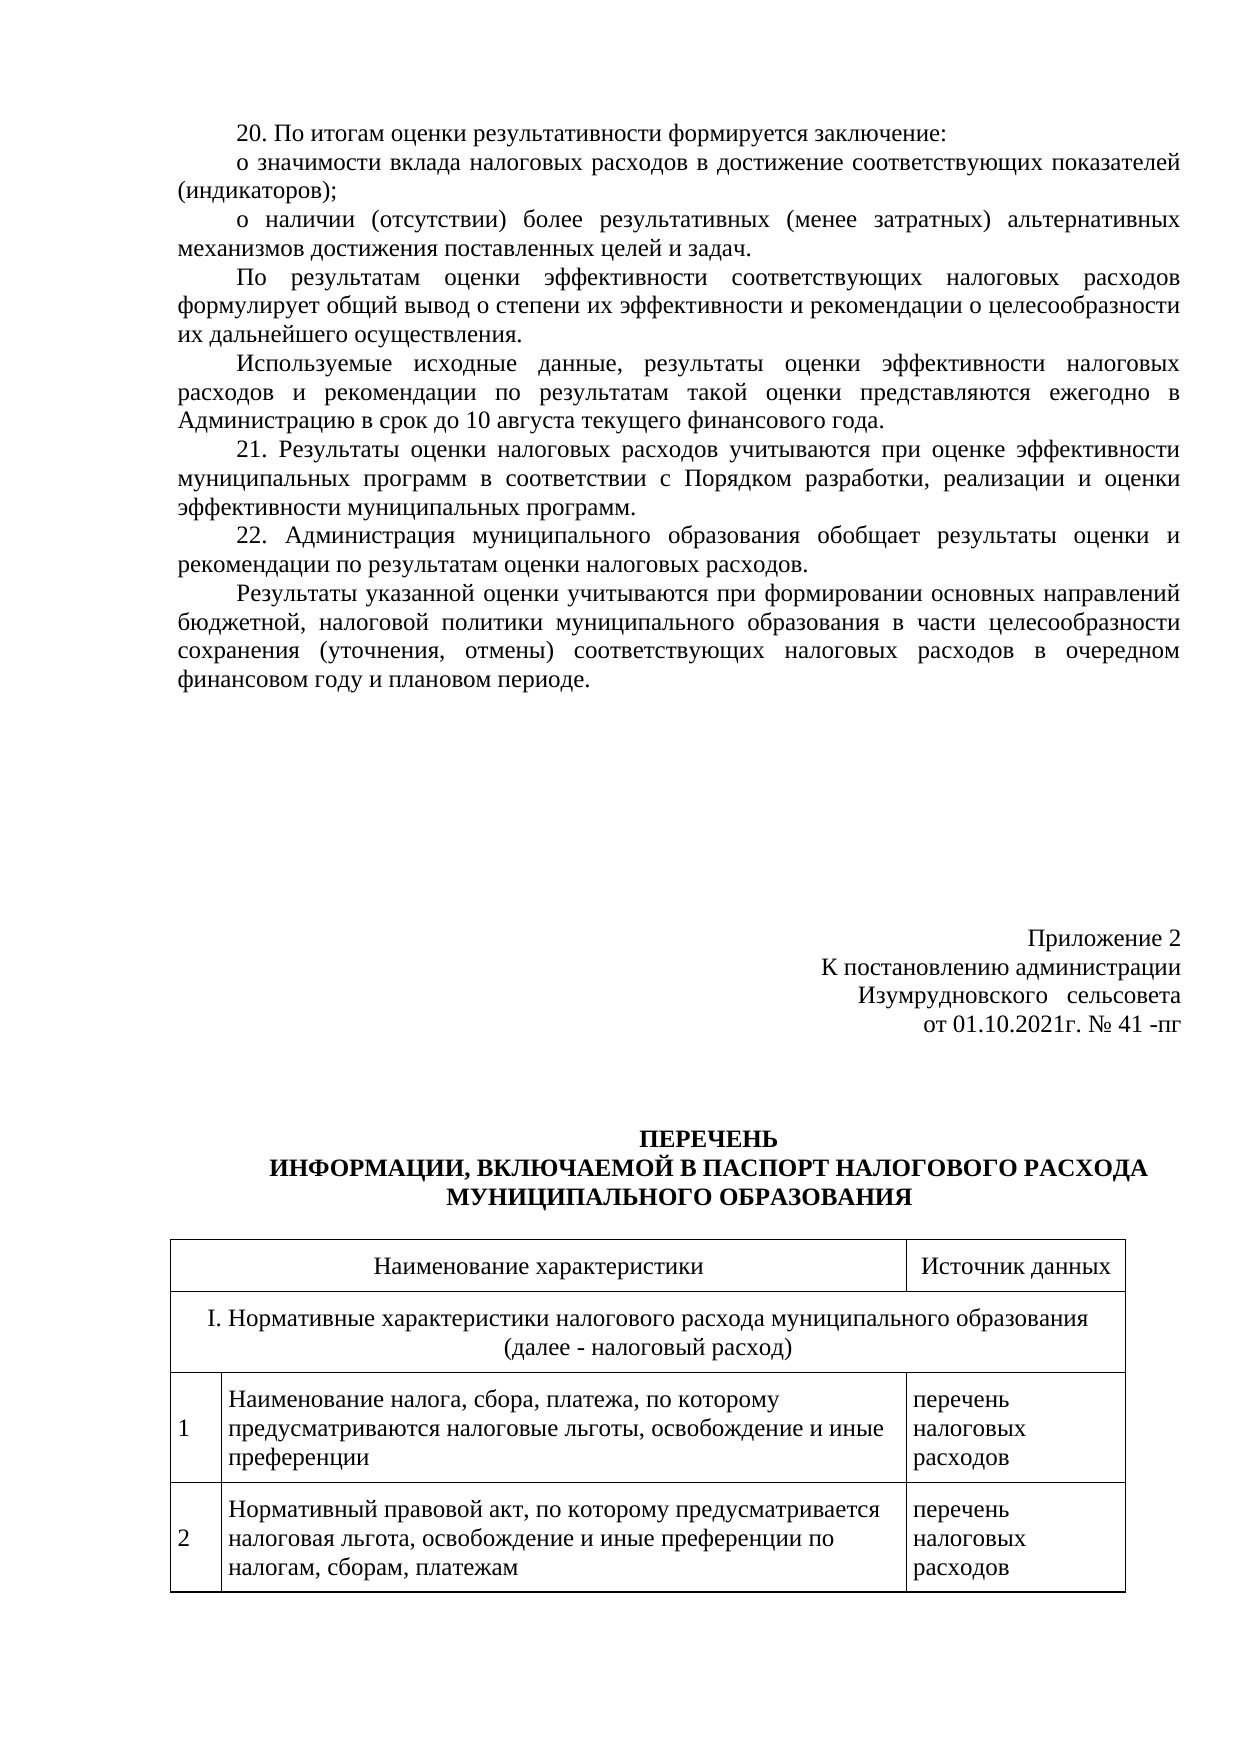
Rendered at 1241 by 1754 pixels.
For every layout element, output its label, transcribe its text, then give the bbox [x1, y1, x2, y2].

text По результатам оценки эффективности соответствующих налоговых расходов формулирует общий вывод о степени их эффективности и рекомендации о целесообразности их дальнейшего осуществления. [177, 262, 1181, 348]
text Результаты указанной оценки учитываются при формировании основных направлений бюджетной, налоговой политики муниципального образования в части целесообразности сохранения (уточнения, отмены) соответствующих налоговых расходов в очередном финансовом году и плановом периоде. [177, 578, 1181, 693]
text Изумрудновского сельсовета [177, 981, 1181, 1009]
table_header Источник данных [907, 1240, 1125, 1291]
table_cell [907, 1483, 1125, 1591]
table_cell перечень налоговых расходов [907, 1373, 1125, 1482]
text 20. По итогам оценки результативности формируется заключение: [177, 118, 1181, 147]
text Приложение 2 [177, 923, 1181, 952]
table_cell 1 [171, 1373, 221, 1482]
text 21. Результаты оценки налоговых расходов учитываются при оценке эффективности муниципальных программ в соответствии с Порядком разработки, реализации и оценки эффективности муниципальных программ. [177, 434, 1181, 521]
text Используемые исходные данные, результаты оценки эффективности налоговых расходов и рекомендации по результатам такой оценки представляются ежегодно в Администрацию в срок до 10 августа текущего финансового года. [177, 348, 1181, 434]
text о наличии (отсутствии) более результативных (менее затратных) альтернативных механизмов достижения поставленных целей и задач. [177, 204, 1181, 262]
table_header Наименование характеристики [171, 1240, 906, 1291]
table_cell I. Нормативные характеристики налогового расхода муниципального образования (далее - налоговый расход) [171, 1292, 1125, 1372]
text от 01.10.2021г. № 41 -пг [177, 1009, 1181, 1038]
table_cell Нормативный правовой акт, по которому предусматривается налоговая льгота, освобождение и иные преференции по налогам, сборам, платежам [222, 1483, 906, 1591]
text 22. Администрация муниципального образования обобщает результаты оценки и рекомендации по результатам оценки налоговых расходов. [177, 521, 1181, 578]
text ИНФОРМАЦИИ, ВКЛЮЧАЕМОЙ В ПАСПОРТ НАЛОГОВОГО РАСХОДА МУНИЦИПАЛЬНОГО ОБРАЗОВАНИЯ [177, 1153, 1181, 1211]
table_cell Наименование налога, сбора, платежа, по которому предусматриваются налоговые льготы, освобождение и иные преференции [222, 1373, 906, 1482]
text ПЕРЕЧЕНЬ [177, 1124, 1181, 1153]
table_cell 2 [171, 1483, 221, 1591]
text К постановлению администрации [177, 952, 1181, 981]
text о значимости вклада налоговых расходов в достижение соответствующих показателей (индикаторов); [177, 147, 1181, 204]
